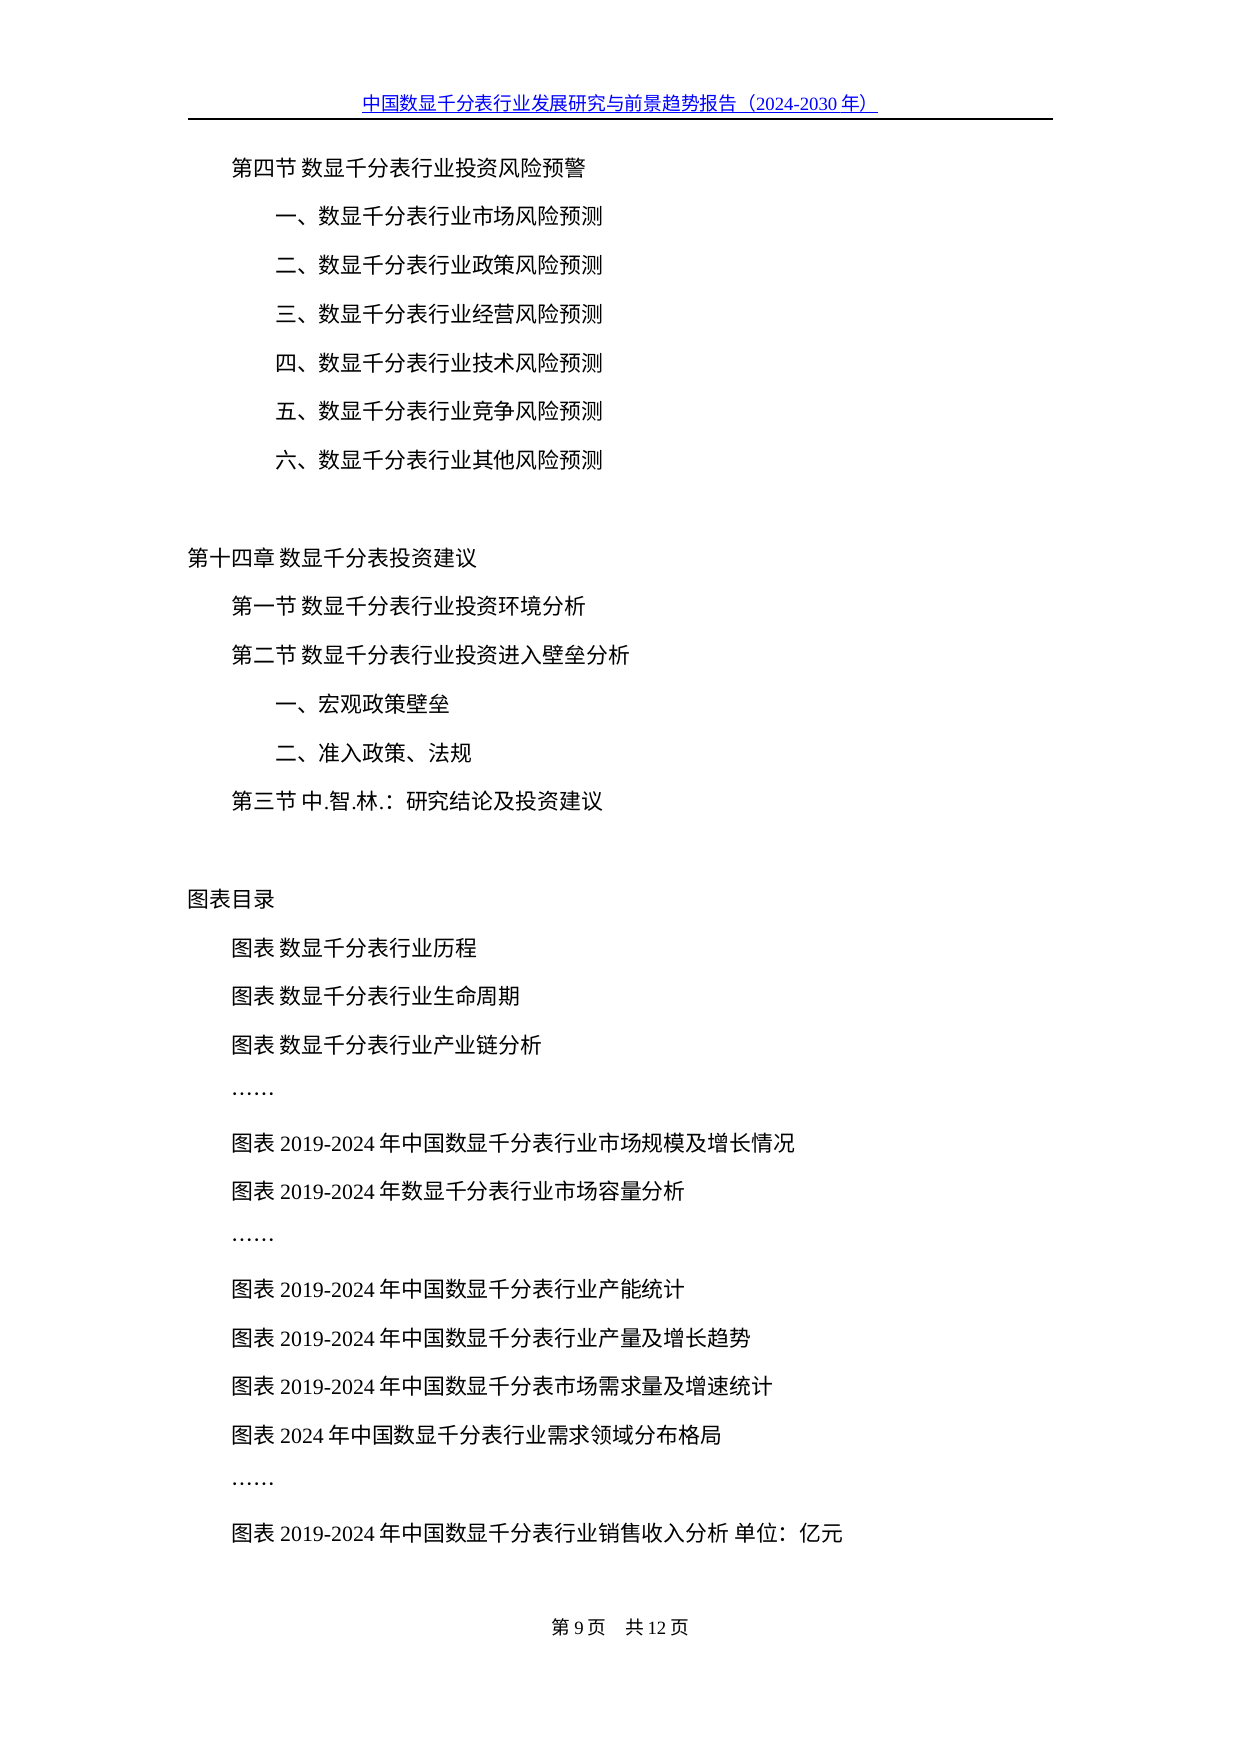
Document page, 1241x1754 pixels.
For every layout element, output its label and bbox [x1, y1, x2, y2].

text [187, 150, 1053, 1548]
